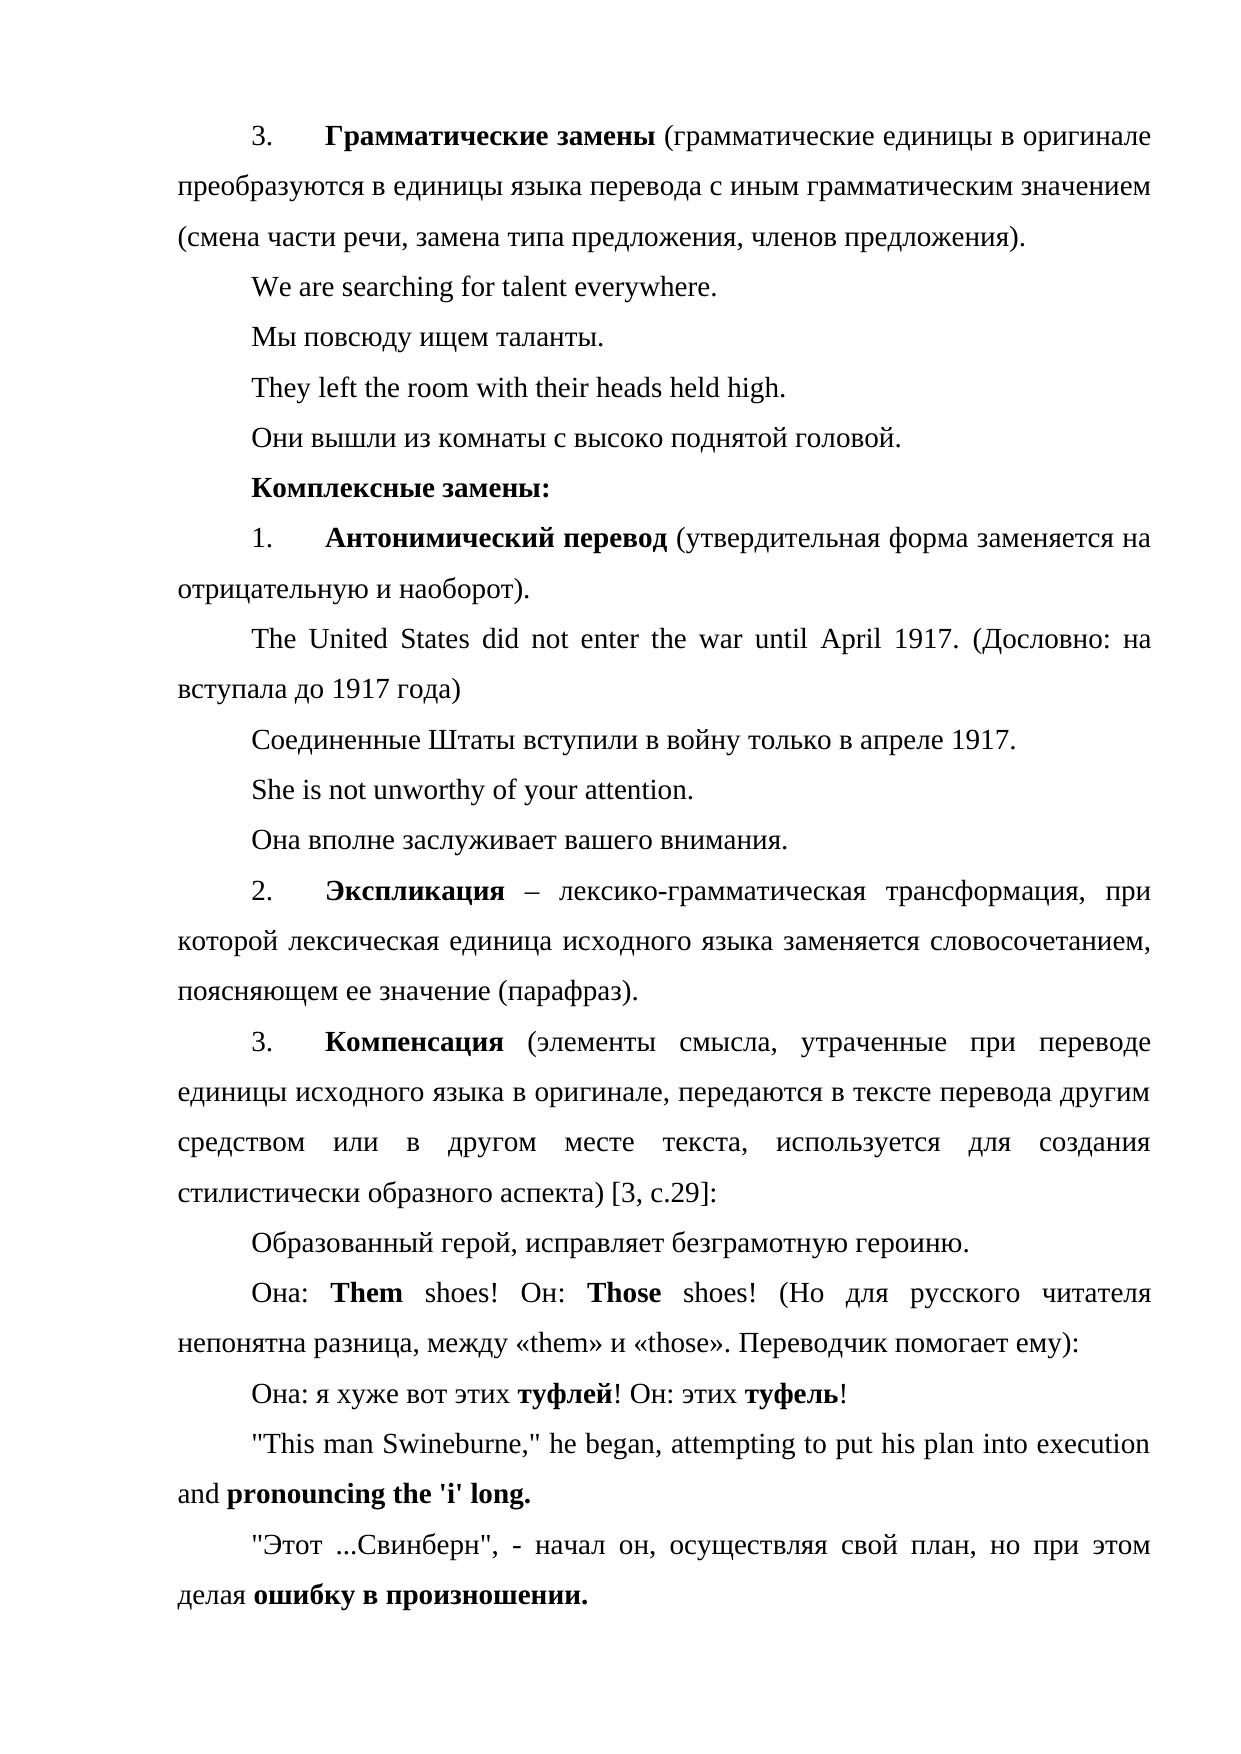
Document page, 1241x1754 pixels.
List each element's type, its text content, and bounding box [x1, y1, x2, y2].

text Она: я хуже вот этих туфлей! Он: этих туфель! [177, 1376, 1152, 1409]
text Образованный герой, исправляет безграмотную героиню. [177, 1225, 1152, 1258]
text Она: Them shoes! Он: Those shoes! (Но для русского читателя непонятна разница, между «them» и «those». Переводчик помогает ему): [177, 1275, 1152, 1359]
list Антонимический перевод (утвердительная форма заменяется на отрицательную и наоборот). [177, 521, 1152, 604]
text The United States did not enter the war until April 1917. (Дословно: на вступала до 1917 года) [177, 621, 1152, 705]
text They left the room with their heads held high. [177, 370, 1152, 403]
text We are searching for talent everywhere. [177, 269, 1152, 303]
text Мы повсюду ищем таланты. [177, 319, 1152, 353]
list Экспликация – лексико-грамматическая трансформация, при которой лексическая единица исходного языка заменяется словосочетанием, поясняющем ее значение (парафраз). [177, 873, 1152, 1007]
list Грамматические замены (грамматические единицы в оригинале преобразуются в единицы языка перевода с иным грамматическим значением (смена части речи, замена типа предложения, членов предложения). [177, 118, 1152, 252]
text She is not unworthy of your attention. [177, 772, 1152, 806]
text Она вполне заслуживает вашего внимания. [177, 822, 1152, 856]
text Комплексные замены: [177, 470, 1152, 504]
text Соединенные Штаты вступили в войну только в апреле 1917. [177, 722, 1152, 755]
text "Этот ...Свинберн", - начал он, осуществляя свой план, но при этом делая ошибку в произношении. [177, 1527, 1152, 1611]
list Компенсация (элементы смысла, утраченные при переводе единицы исходного языка в оригинале, передаются в тексте перевода другим средством или в другом месте текста, используется для создания стилистически образного аспекта) [3, с.29]: [177, 1024, 1152, 1208]
text Они вышли из комнаты с высоко поднятой головой. [177, 420, 1152, 453]
text "This man Swineburne," he began, attempting to put his plan into execution and pronouncing the 'i' long. [177, 1426, 1152, 1510]
